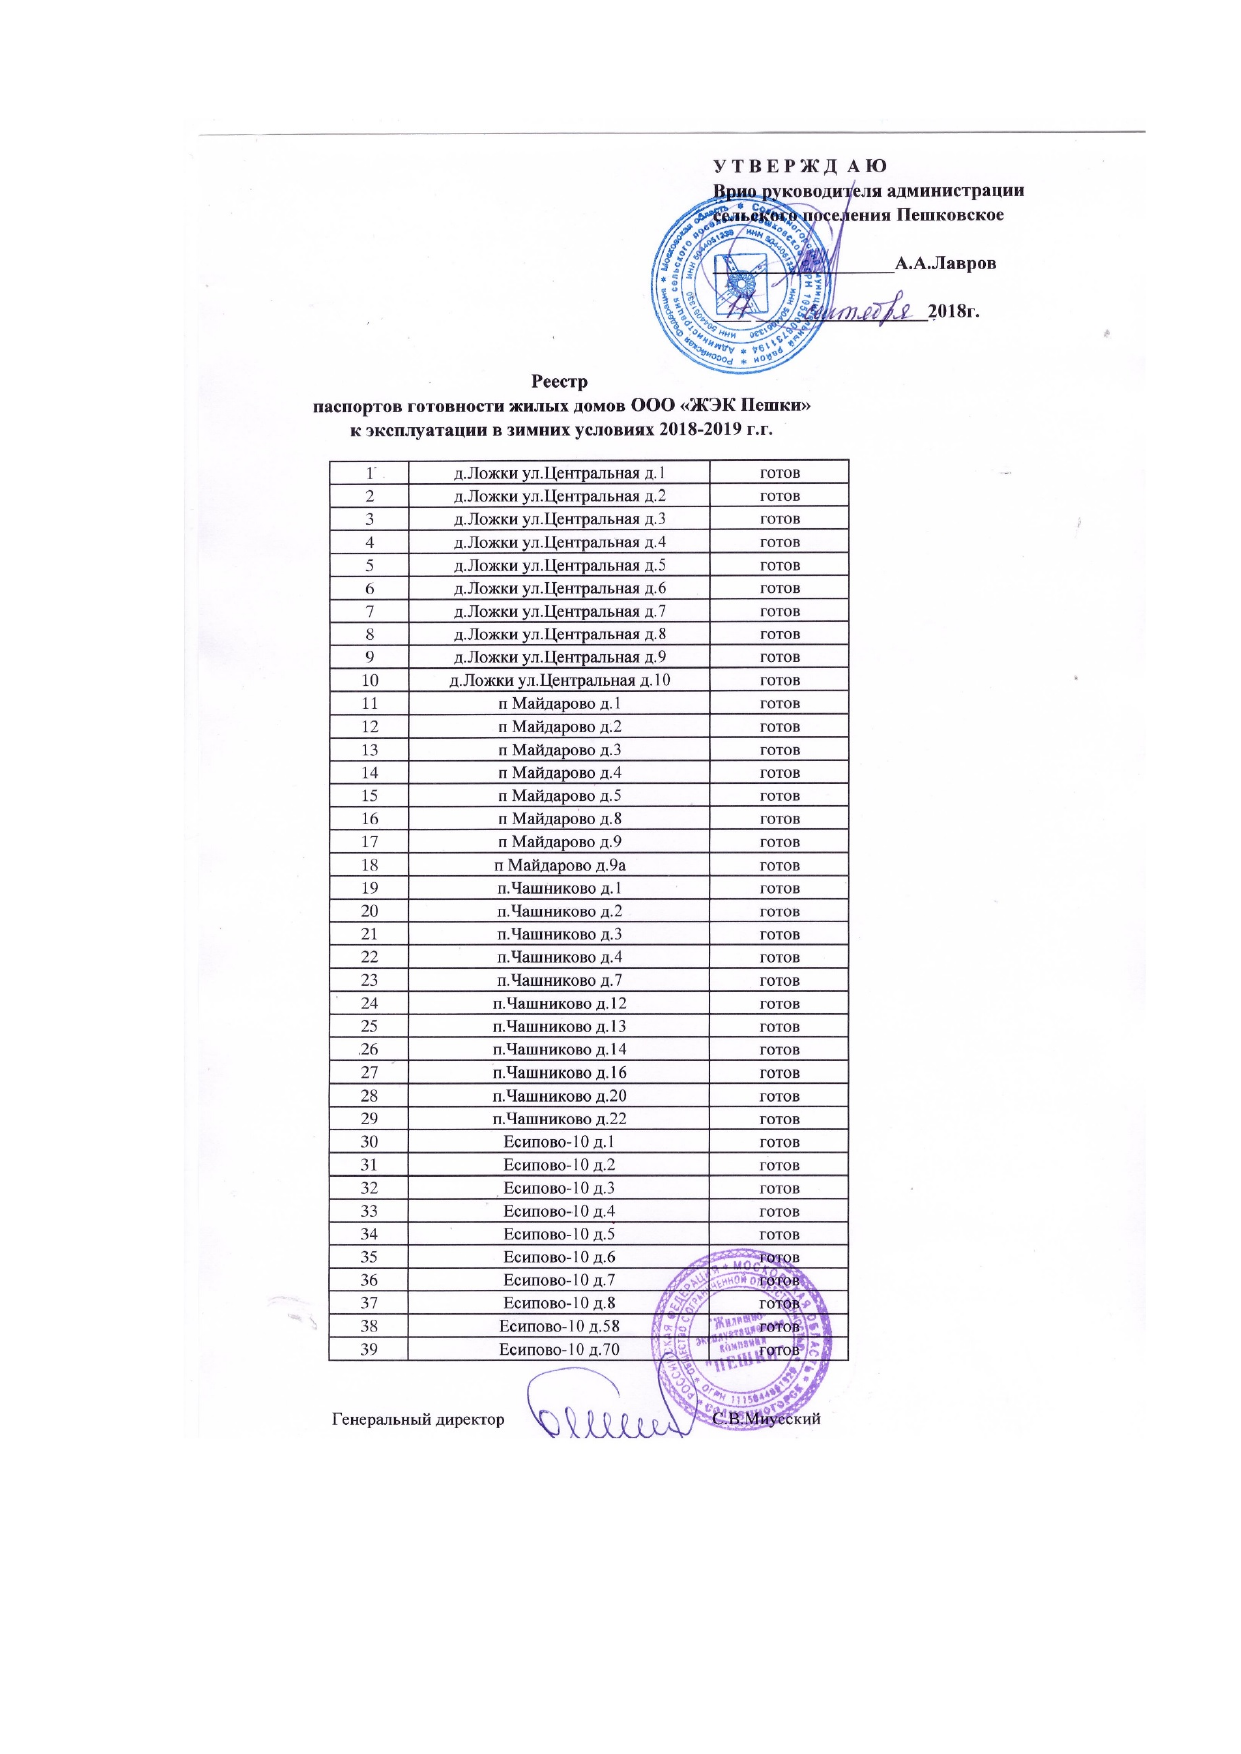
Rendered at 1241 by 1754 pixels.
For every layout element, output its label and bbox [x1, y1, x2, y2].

picture [177, 118, 1152, 1458]
